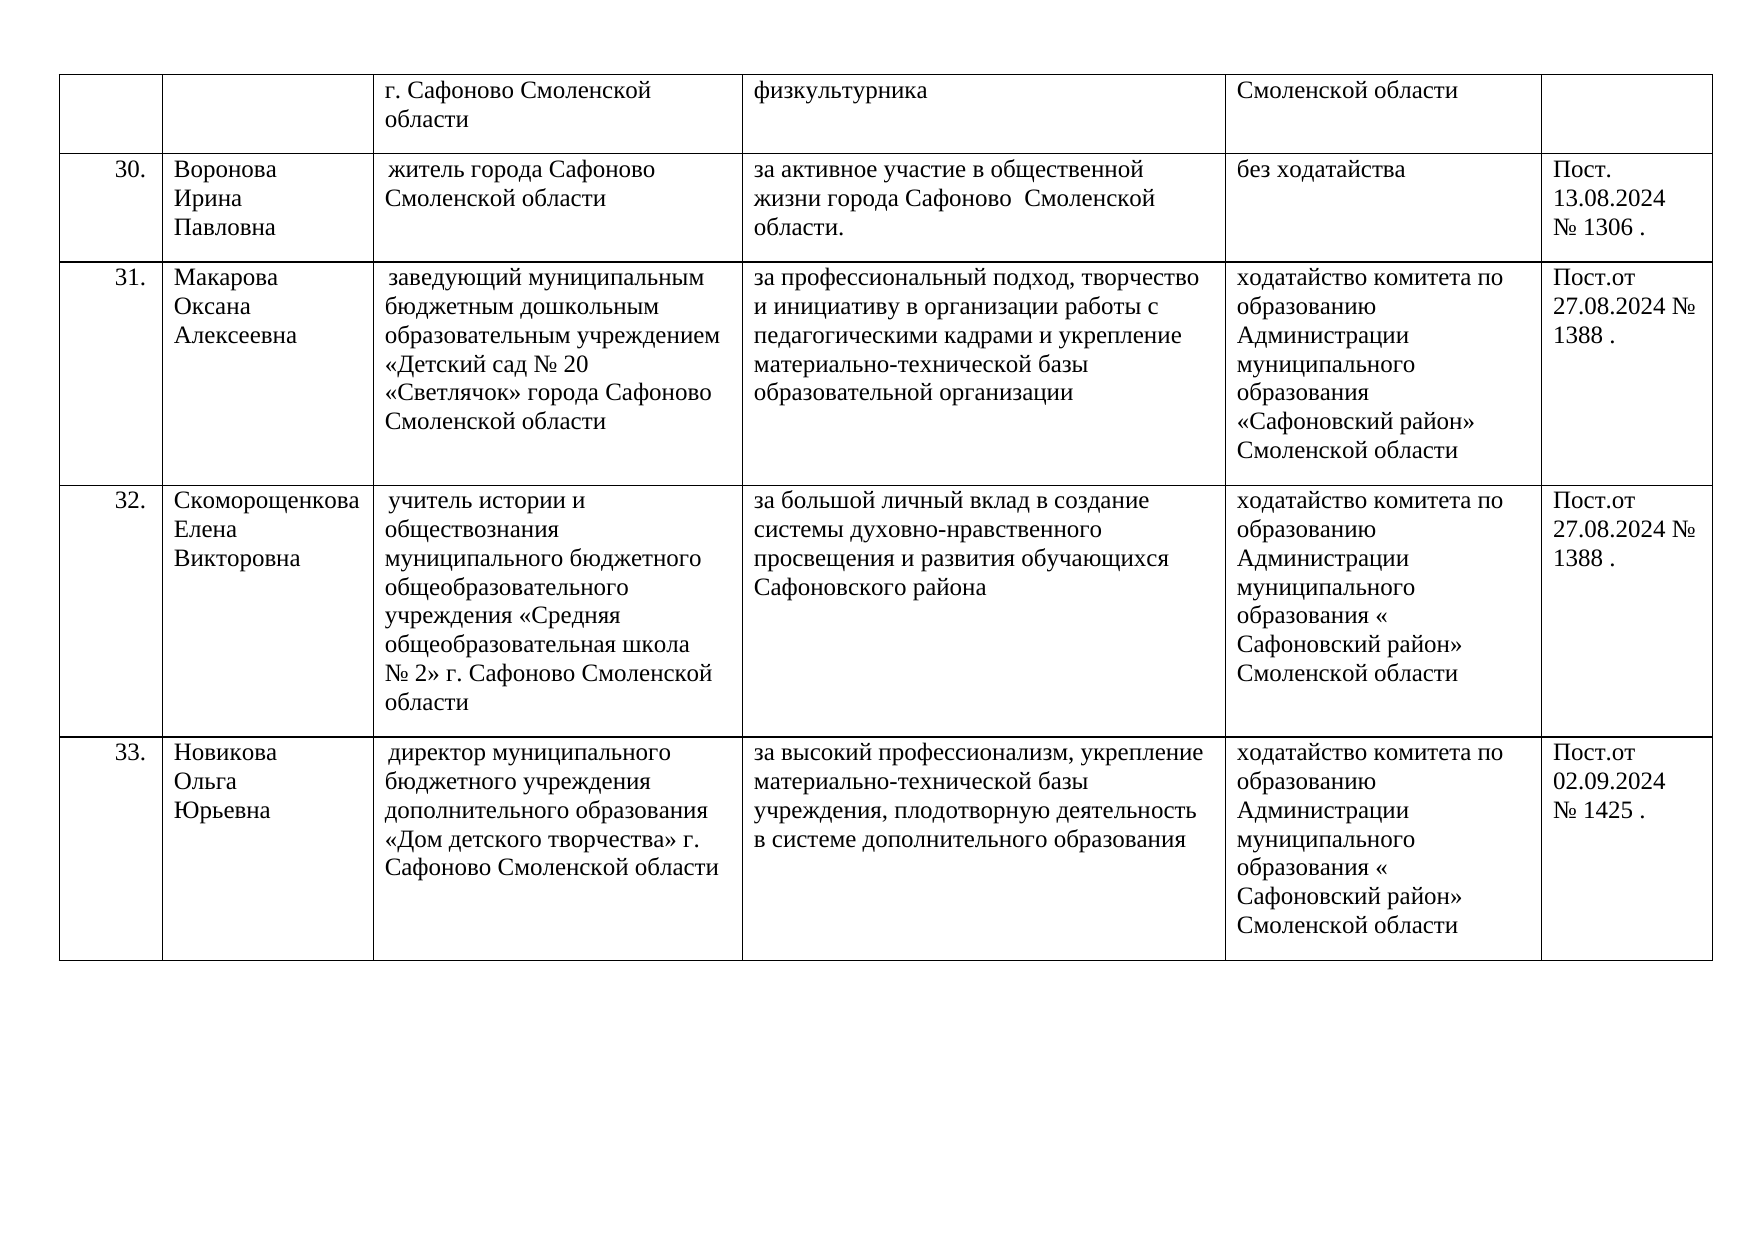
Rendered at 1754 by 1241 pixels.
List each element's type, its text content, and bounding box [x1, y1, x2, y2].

table_cell за большой личный вклад в создание системы духовно-нравственного просвещения и развития обучающихся Сафоновского района [743, 486, 1225, 736]
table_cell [163, 75, 373, 153]
table_cell [60, 738, 162, 959]
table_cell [1542, 738, 1712, 959]
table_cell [743, 75, 1225, 153]
table_cell Пост. 13.08.2024 № 1306 . [1542, 154, 1712, 261]
table_cell Скоморощенкова Елена Викторовна [163, 486, 373, 736]
table_cell учитель истории и обществознания муниципального бюджетного общеобразовательного учреждения «Средняя общеобразовательная школа № 2» г. Сафоново Смоленской области [374, 486, 742, 736]
table_cell заведующий муниципальным бюджетным дошкольным образовательным учреждением «Детский сад № 20 «Светлячок» города Сафоново Смоленской области [374, 263, 742, 484]
table_cell директор муниципального бюджетного учреждения дополнительного образования «Дом детского творчества» г. Сафоново Смоленской области [374, 738, 742, 959]
table_cell ходатайство комитета по образованию Администрации муниципального образования « Сафоновский район» Смоленской области [1226, 486, 1541, 736]
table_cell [1226, 738, 1541, 959]
table_cell ходатайство комитета по образованию Администрации муниципального образования «Сафоновский район» Смоленской области [1226, 263, 1541, 484]
table_cell [60, 263, 162, 484]
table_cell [1226, 75, 1541, 153]
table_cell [1542, 75, 1712, 153]
table_cell за высокий профессионализм, укрепление материально-технической базы учреждения, плодотворную деятельность в системе дополнительного образования [743, 738, 1225, 959]
table_cell за активное участие в общественной жизни города Сафоново Смоленской области. [743, 154, 1225, 261]
table_cell Макарова Оксана Алексеевна [163, 263, 373, 484]
table_cell Пост.от 27.08.2024 № 1388 . [1542, 486, 1712, 736]
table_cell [374, 75, 742, 153]
table_cell житель города Сафоново Смоленской области [374, 154, 742, 261]
table_cell [60, 486, 162, 736]
table_cell [60, 154, 162, 261]
table_cell Новикова Ольга Юрьевна [163, 738, 373, 959]
table_cell без ходатайства [1226, 154, 1541, 261]
table_cell Пост.от 27.08.2024 № 1388 . [1542, 263, 1712, 484]
table_cell за профессиональный подход, творчество и инициативу в организации работы с педагогическими кадрами и укрепление материально-технической базы образовательной организации [743, 263, 1225, 484]
table_cell [60, 75, 162, 153]
table_cell Воронова Ирина Павловна [163, 154, 373, 261]
